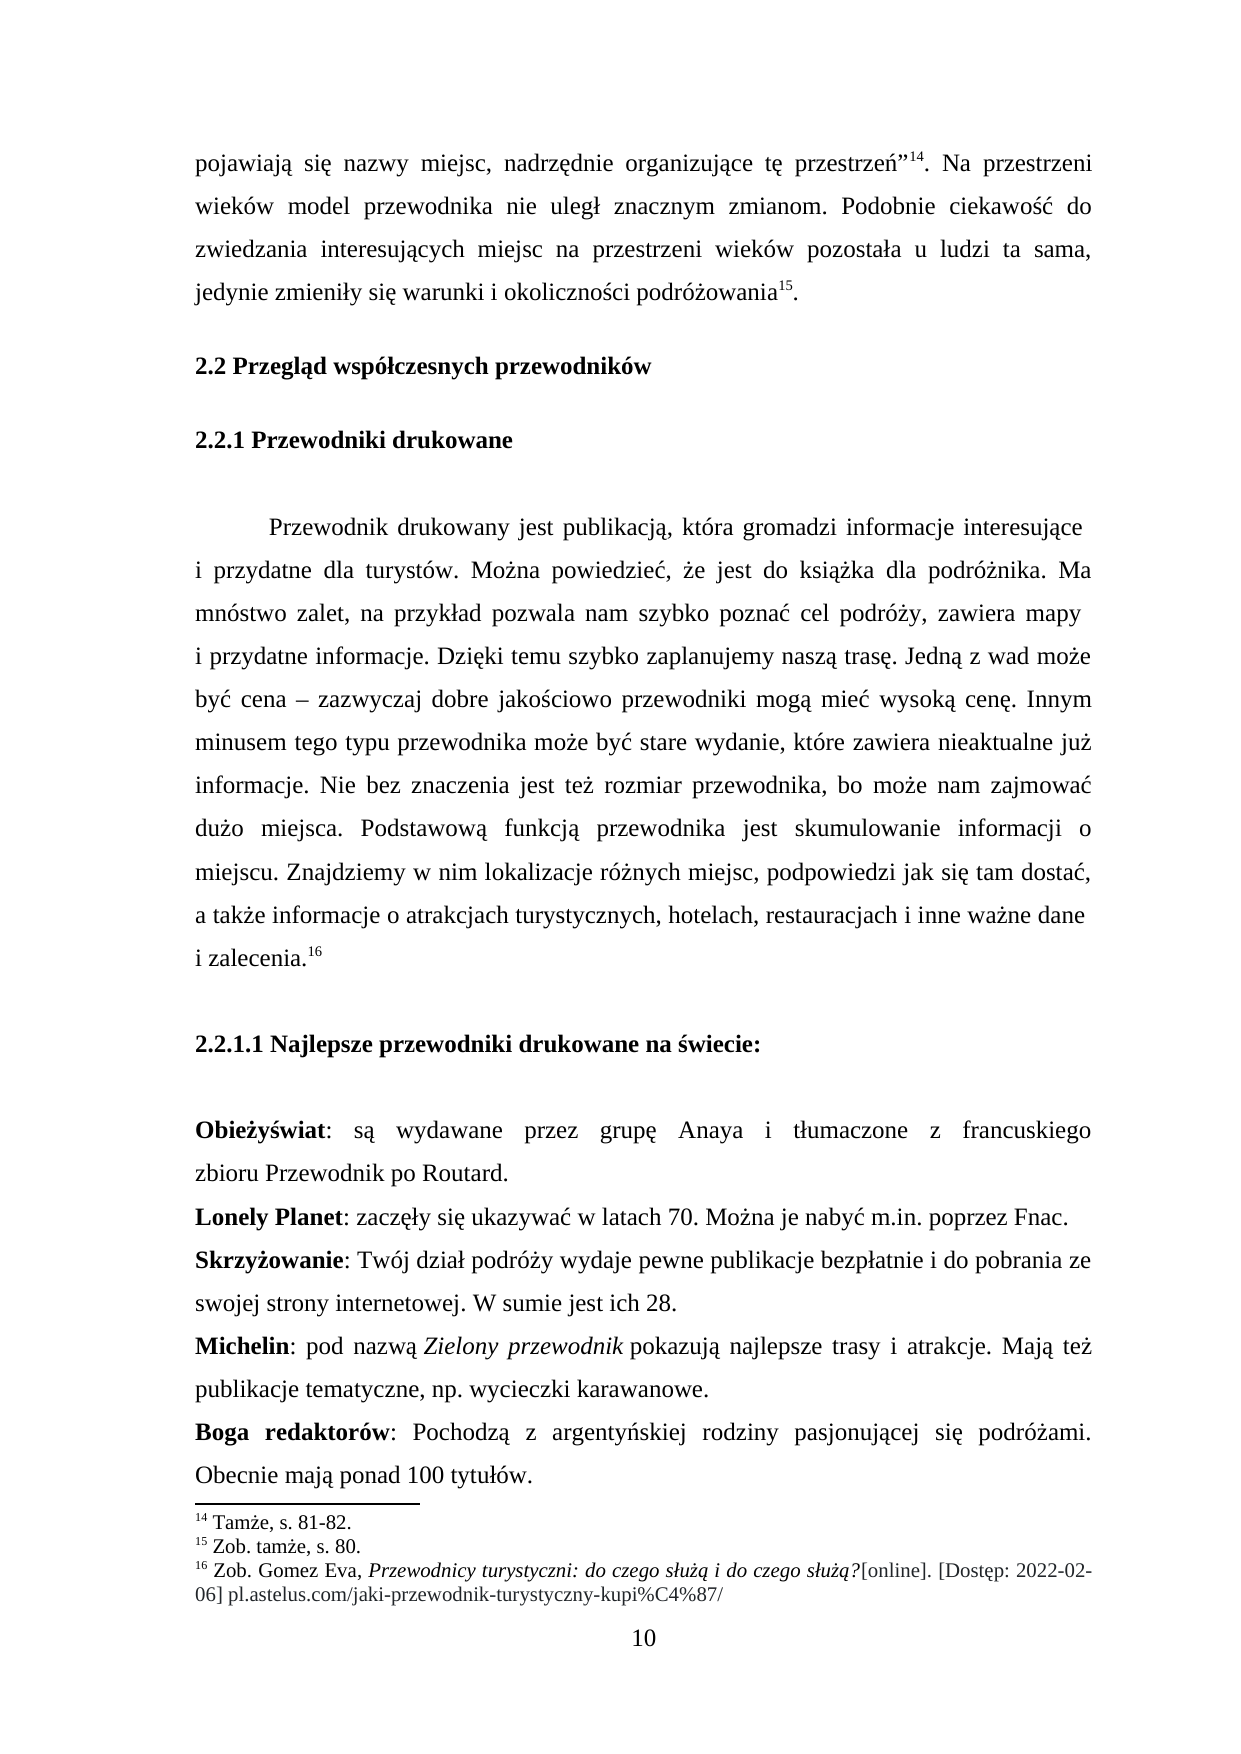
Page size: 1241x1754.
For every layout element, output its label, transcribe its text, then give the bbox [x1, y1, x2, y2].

text Przewodnik drukowany jest publikacją, która gromadzi informacje interesujące i przydatne dla turystów. Można powiedzieć, że jest do książka dla podróżnika. Ma mnóstwo zalet, na przykład pozwala nam szybko poznać cel podróży, zawiera mapy i przydatne informacje. Dzięki temu szybko zaplanujemy naszą trasę. Jedną z wad może być cena – zazwyczaj dobre jakościowo przewodniki mogą mieć wysoką cenę. Innym minusem tego typu przewodnika może być stare wydanie, które zawiera nieaktualne już informacje. Nie bez znaczenia jest też rozmiar przewodnika, bo może nam zajmować dużo miejsca. Podstawową funkcją przewodnika jest skumulowanie informacji o miejscu. Znajdziemy w nim lokalizacje różnych miejsc, podpowiedzi jak się tam dostać, a także informacje o atrakcjach turystycznych, hotelach, restauracjach i inne ważne dane i zalecenia. [195, 512, 1092, 972]
text 2.2.1 Przewodniki drukowane [195, 425, 1092, 454]
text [195, 148, 1092, 306]
text Lonely Planet: zaczęły się ukazywać w latach 70. Można je nabyć m.in. poprzez Fnac. [195, 1202, 1092, 1230]
text Obieżyświat: są wydawane przez grupę Anaya i tłumaczone z francuskiego zbioru Przewodnik po Routard. [195, 1115, 1092, 1187]
text Michelin: pod nazwą Zielony przewodnik pokazują najlepsze trasy i atrakcje. Mają też publikacje tematyczne, np. wycieczki karawanowe. [195, 1331, 1092, 1403]
text 2.2.1.1 Najlepsze przewodniki drukowane na świecie: [195, 1029, 1092, 1058]
text Skrzyżowanie: Twój dział podróży wydaje pewne publikacje bezpłatnie i do pobrania ze swojej strony internetowej. W sumie jest ich 28. [195, 1245, 1092, 1317]
text Boga redaktorów: Pochodzą z argentyńskiej rodziny pasjonującej się podróżami. Obecnie mają ponad 100 tytułów. [195, 1417, 1092, 1489]
text 2.2 Przegląd współczesnych przewodników [195, 351, 1092, 380]
